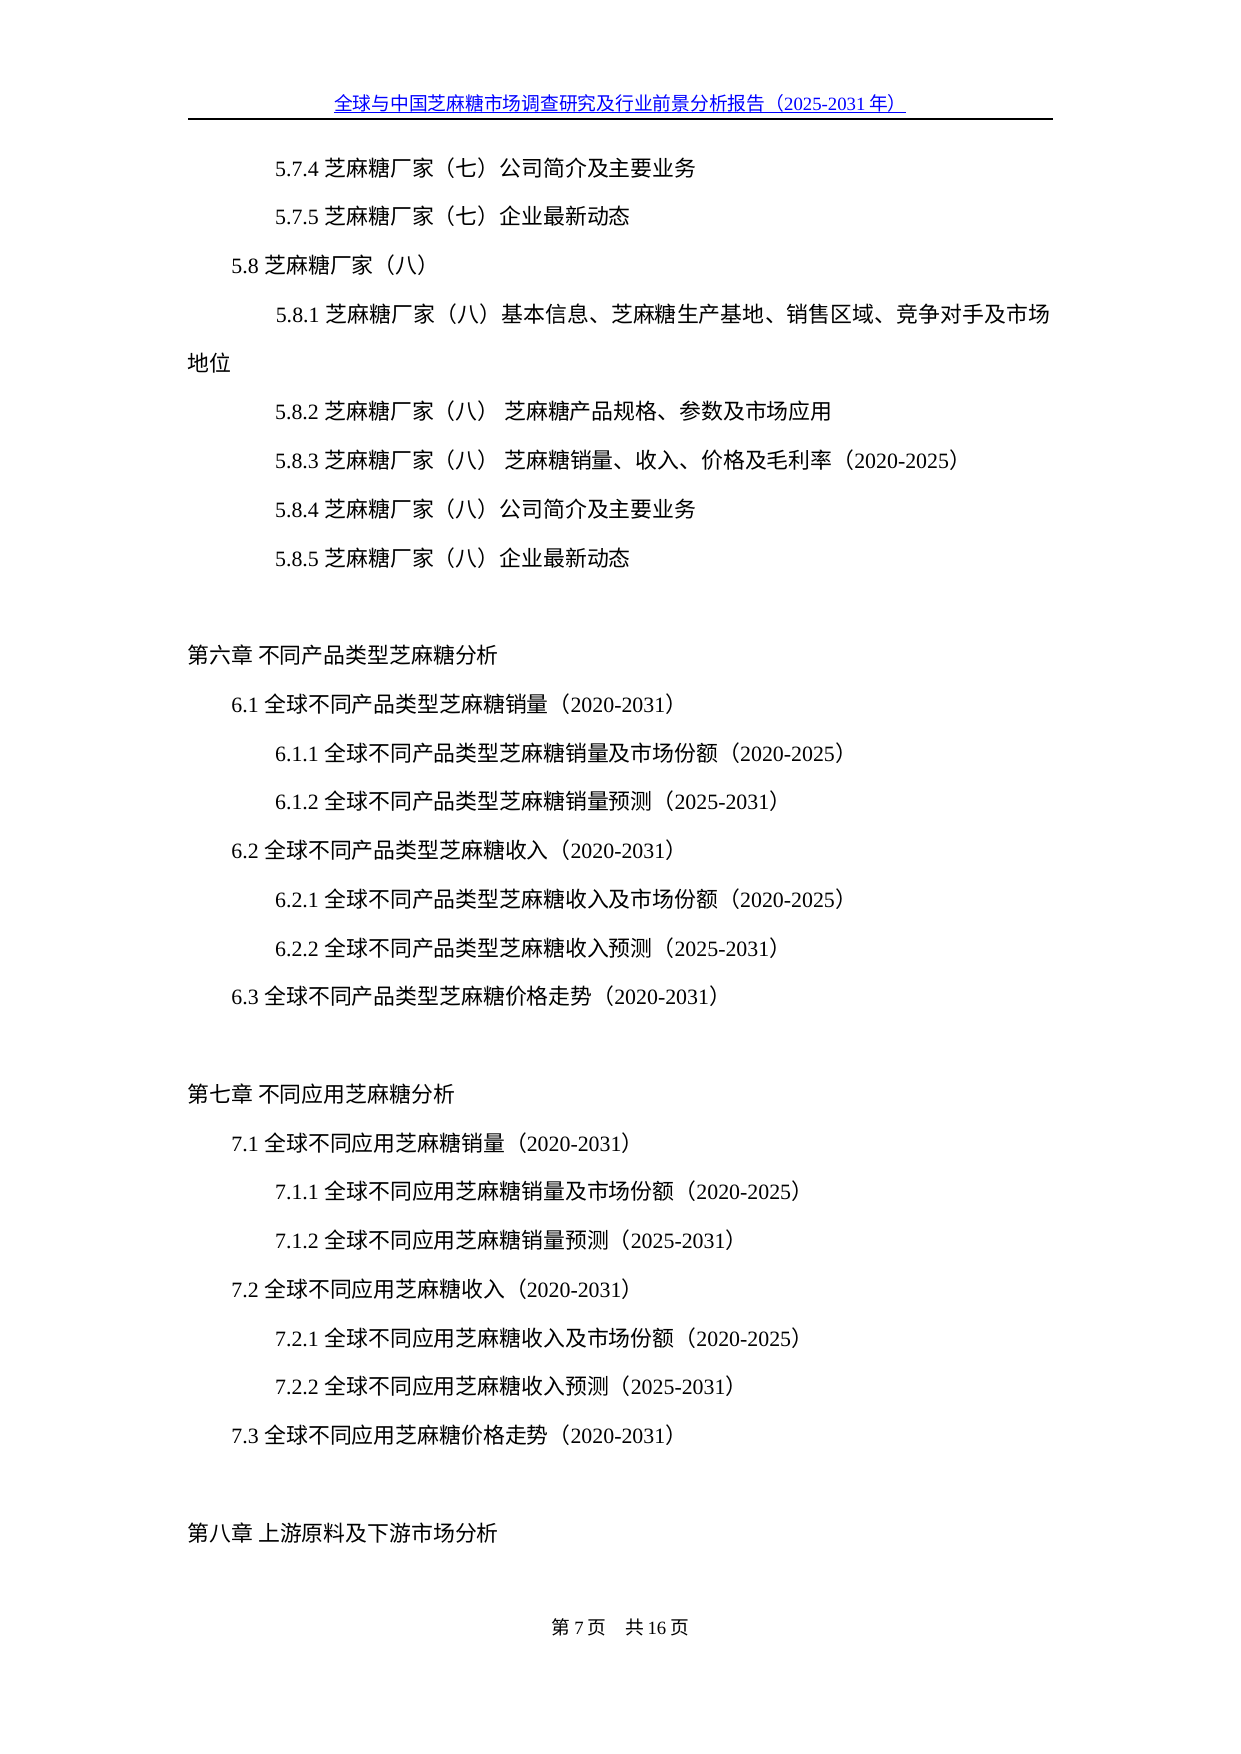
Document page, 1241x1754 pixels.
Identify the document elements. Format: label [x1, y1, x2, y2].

text [187, 150, 1053, 1548]
